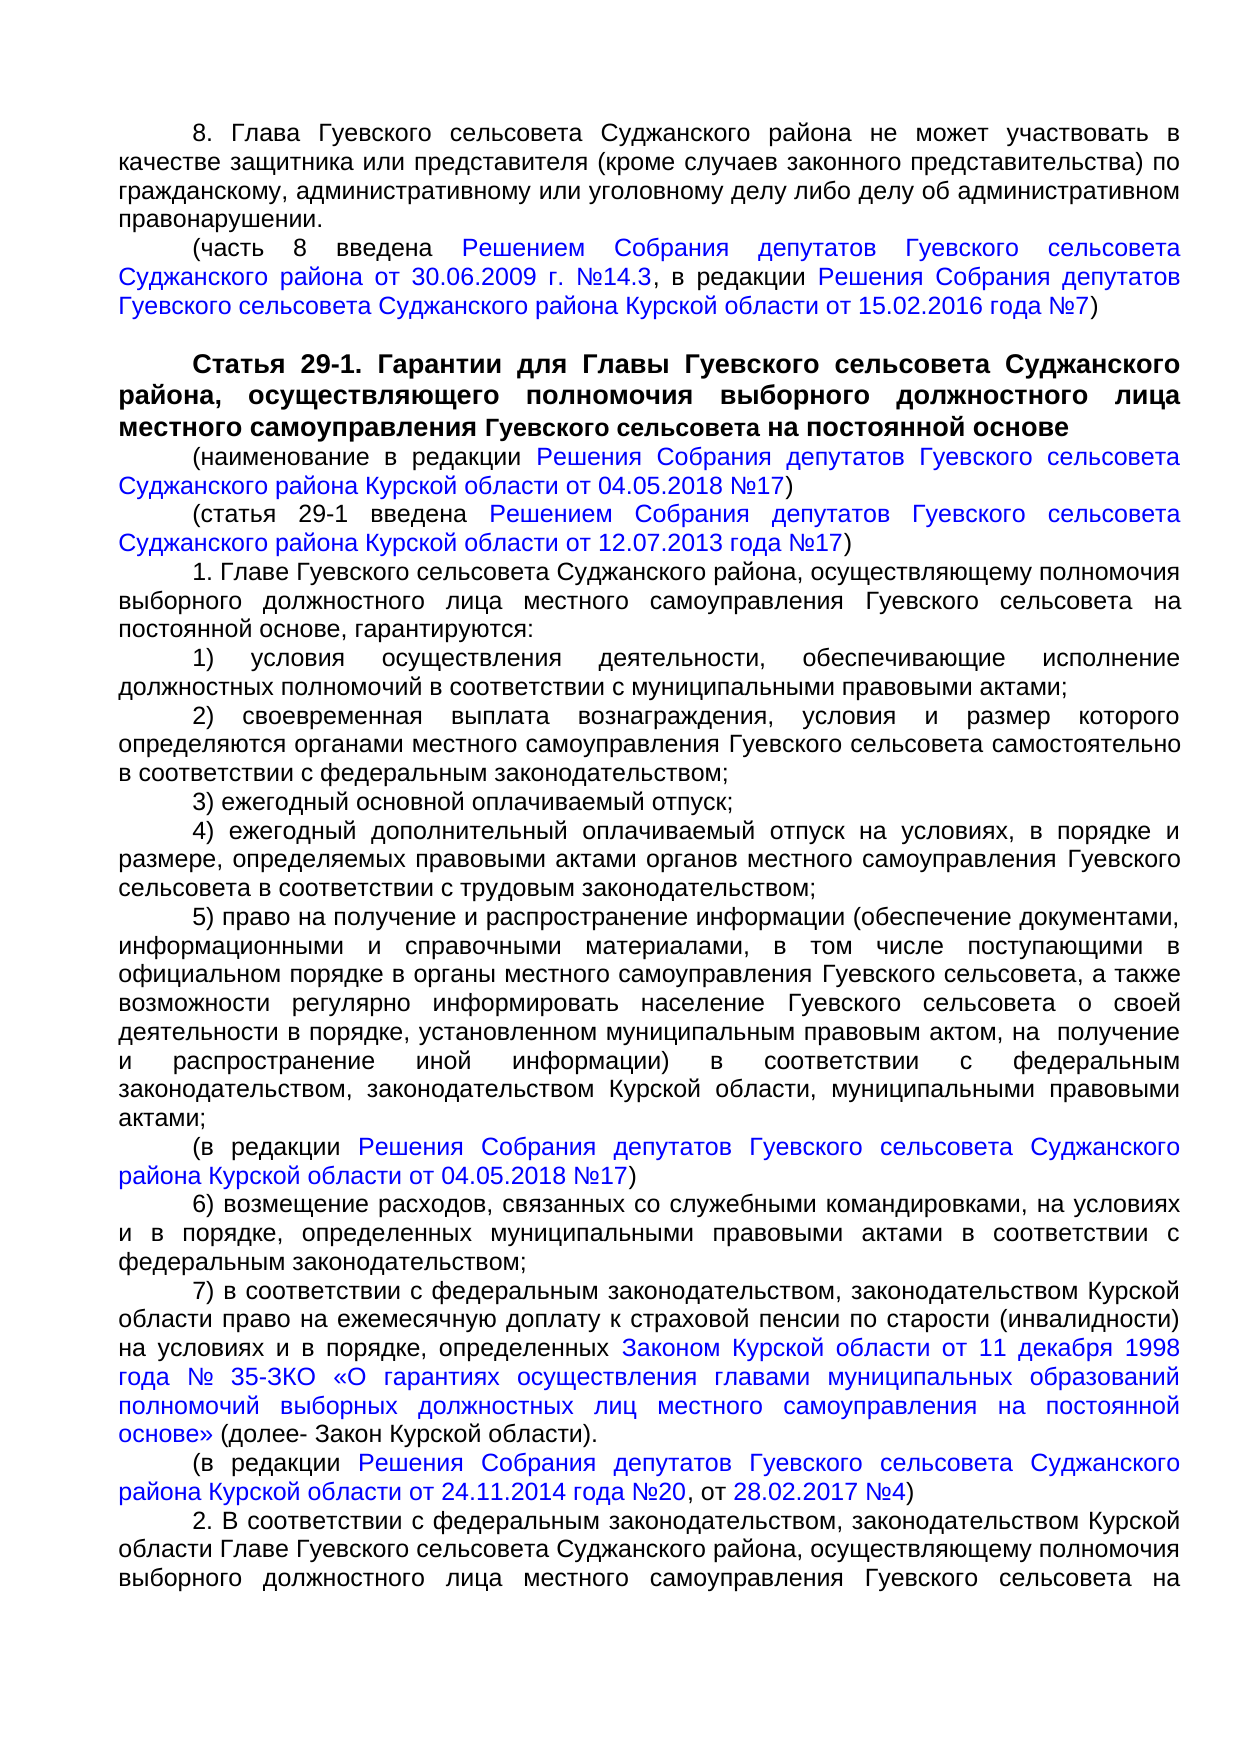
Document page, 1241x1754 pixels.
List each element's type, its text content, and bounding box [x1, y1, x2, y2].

text 8. Глава Гуевского сельсовета Суджанского района не может участвовать в качестве защитника или представителя (кроме случаев законного представительства) по гражданскому, административному или уголовному делу либо делу об административном правонарушении. [118, 118, 1181, 233]
text 6) возмещение расходов, связанных со служебными командировками, на условиях и в порядке, определенных муниципальными правовыми актами в соответствии с федеральным законодательством; [118, 1189, 1181, 1276]
text (часть 8 введена Решением Собрания депутатов Гуевского сельсовета Суджанского района от 30.06.2009 г. №14.3, в редакции Решения Собрания депутатов Гуевского сельсовета Суджанского района Курской области от 15.02.2016 года №7) [118, 233, 1181, 319]
text 2) своевременная выплата вознаграждения, условия и размер которого определяются органами местного самоуправления Гуевского сельсовета самостоятельно в соответствии с федеральным законодательством; [118, 701, 1181, 787]
text Статья 29-1. Гарантии для Главы Гуевского сельсовета Суджанского района, осуществляющего полномочия выборного должностного лица местного самоуправления Гуевского сельсовета на постоянной основе [118, 348, 1181, 442]
text 7) в соответствии с федеральным законодательством, законодательством Курской области право на ежемесячную доплату к страховой пенсии по старости (инвалидности) на условиях и в порядке, определенных Законом Курской области от 11 декабря 1998 года № 35-ЗКО «О гарантиях осуществления главами муниципальных образований полномочий выборных должностных лиц местного самоуправления на постоянной основе» (долее- Закон Курской области). [118, 1276, 1181, 1448]
text (наименование в редакции Решения Собрания депутатов Гуевского сельсовета Суджанского района Курской области от 04.05.2018 №17) [118, 442, 1181, 499]
text (в редакции Решения Собрания депутатов Гуевского сельсовета Суджанского района Курской области от 24.11.2014 года №20, от 28.02.2017 №4) [118, 1448, 1181, 1506]
text (статья 29-1 введена Решением Собрания депутатов Гуевского сельсовета Суджанского района Курской области от 12.07.2013 года №17) [118, 499, 1181, 557]
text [118, 1506, 1181, 1592]
text 3) ежегодный основной оплачиваемый отпуск; [118, 787, 1181, 816]
text 5) право на получение и распространение информации (обеспечение документами, информационными и справочными материалами, в том числе поступающими в официальном порядке в органы местного самоуправления Гуевского сельсовета, а также возможности регулярно информировать население Гуевского сельсовета о своей деятельности в порядке, установленном муниципальным правовым актом, на получение и распространение иной информации) в соответствии с федеральным законодательством, законодательством Курской области, муниципальными правовыми актами; [118, 902, 1181, 1132]
text 1) условия осуществления деятельности, обеспечивающие исполнение должностных полномочий в соответствии с муниципальными правовыми актами; [118, 643, 1181, 701]
text 1. Главе Гуевского сельсовета Суджанского района, осуществляющему полномочия выборного должностного лица местного самоуправления Гуевского сельсовета на постоянной основе, гарантируются: [118, 557, 1181, 643]
text 4) ежегодный дополнительный оплачиваемый отпуск на условиях, в порядке и размере, определяемых правовыми актами органов местного самоуправления Гуевского сельсовета в соответствии с трудовым законодательством; [118, 816, 1181, 902]
text (в редакции Решения Собрания депутатов Гуевского сельсовета Суджанского района Курской области от 04.05.2018 №17) [118, 1132, 1181, 1189]
